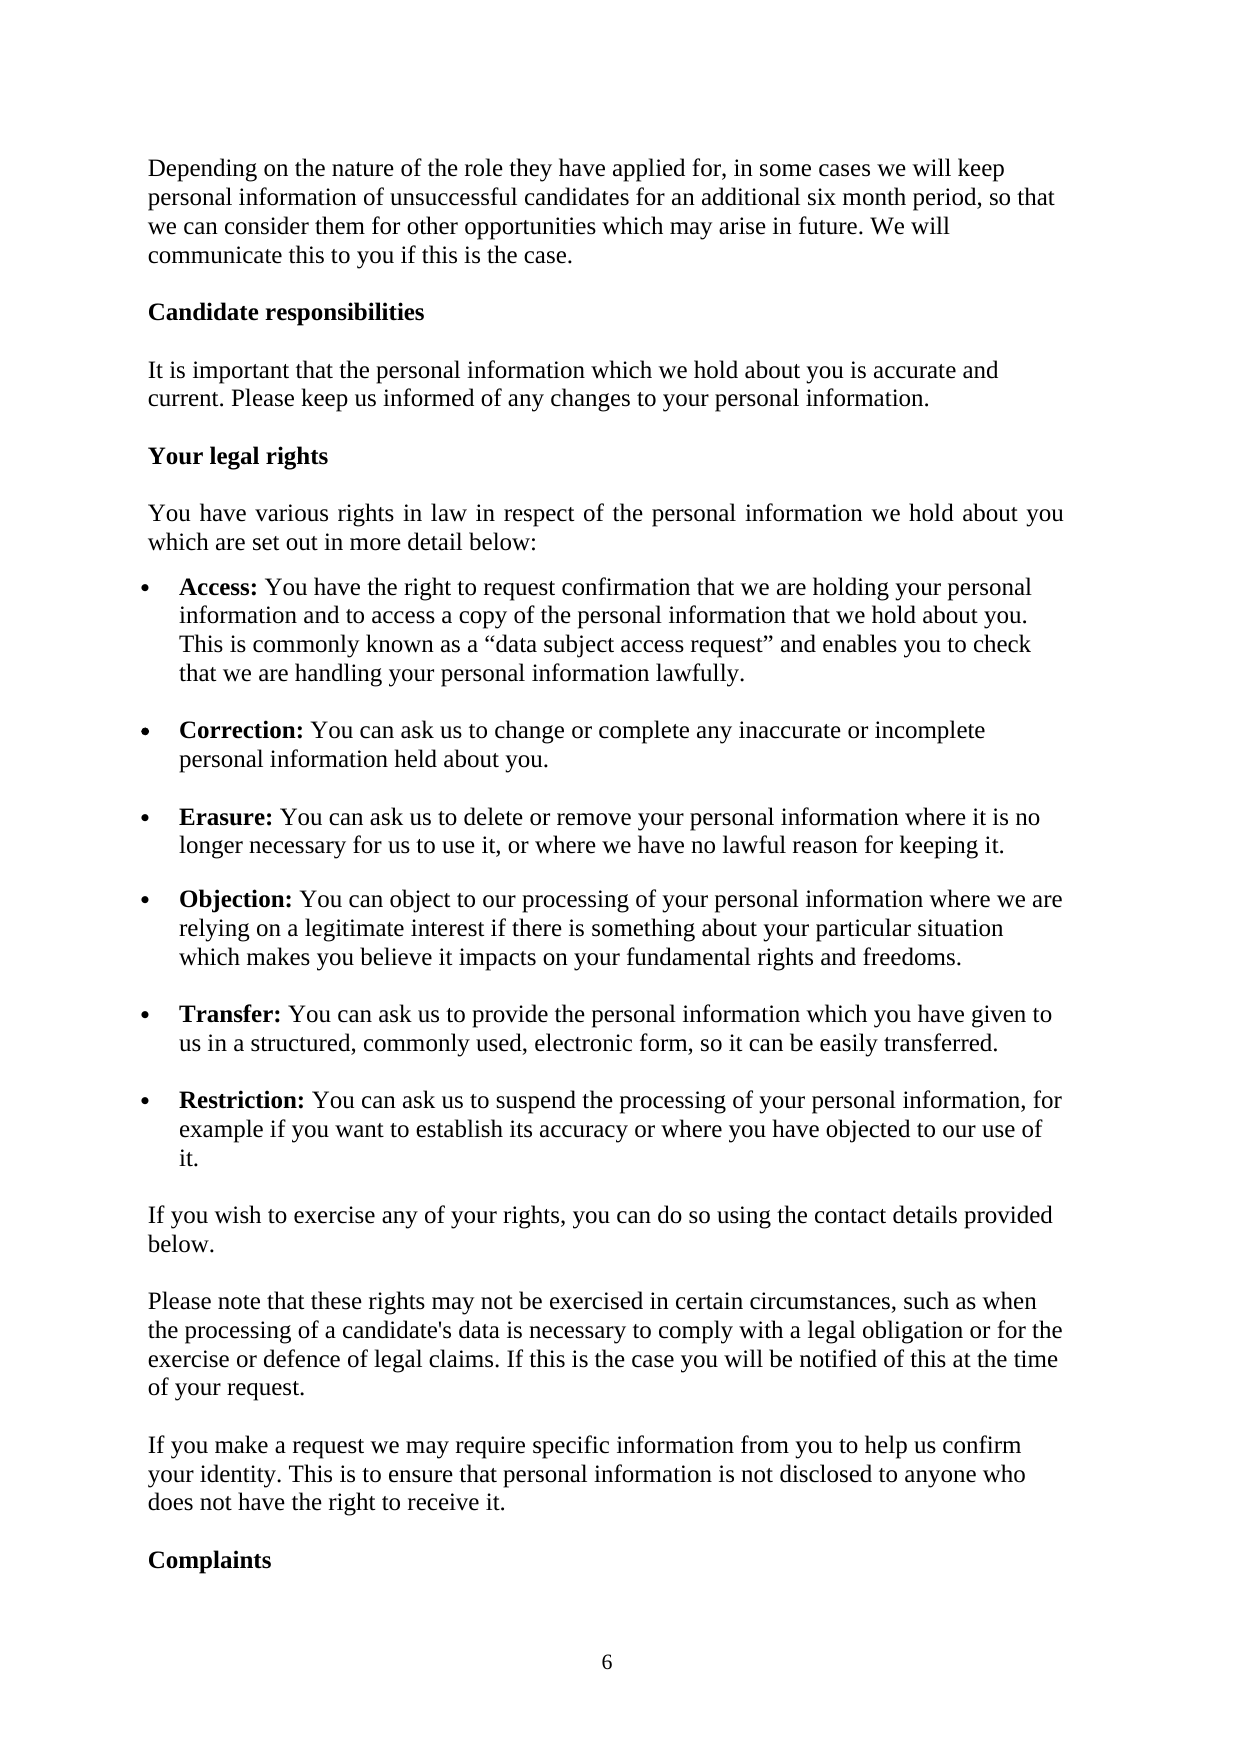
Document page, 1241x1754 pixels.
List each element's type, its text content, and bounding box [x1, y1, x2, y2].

text Your legal rights [148, 441, 1066, 470]
text Complaints [148, 1545, 1066, 1574]
text Please note that these rights may not be exercised in certain circumstances, such as when the processing of a candidate's data is necessary to comply with a legal obligation or for the exercise or defence of legal claims. If this is the case you will be notified of this at the time of your request. [148, 1286, 1066, 1401]
list Correction: You can ask us to change or complete any inaccurate or incomplete personal information held about you. [141, 715, 1066, 773]
list Access: You have the right to request confirmation that we are holding your personal information and to access a copy of the personal information that we hold about you. This is commonly known as a “data subject access request” and enables you to check that we are handling your personal information lawfully. [141, 572, 1066, 687]
text It is important that the personal information which we hold about you is accurate and current. Please keep us informed of any changes to your personal information. [148, 355, 1066, 412]
list Erasure: You can ask us to delete or remove your personal information where it is no longer necessary for us to use it, or where we have no lawful reason for keeping it. [141, 802, 1066, 859]
list Transfer: You can ask us to provide the personal information which you have given to us in a structured, commonly used, electronic form, so it can be easily transferred. [141, 999, 1066, 1057]
text Depending on the nature of the role they have applied for, in some cases we will keep personal information of unsuccessful candidates for an additional six month period, so that we can consider them for other opportunities which may arise in future. We will communicate this to you if this is the case. [148, 153, 1066, 268]
list Objection: You can object to our processing of your personal information where we are relying on a legitimate interest if there is something about your particular situation which makes you believe it impacts on your fundamental rights and freedoms. [141, 884, 1066, 971]
list Restriction: You can ask us to suspend the processing of your personal information, for example if you want to establish its accuracy or where you have objected to our use of it. [141, 1086, 1066, 1172]
text Candidate responsibilities [148, 297, 1066, 326]
text If you wish to exercise any of your rights, you can do so using the contact details provided below. [148, 1201, 1066, 1258]
text You have various rights in law in respect of the personal information we hold about you which are set out in more detail below: [148, 498, 1066, 556]
text If you make a request we may require specific information from you to help us confirm your identity. This is to ensure that personal information is not disclosed to anyone who does not have the right to receive it. [148, 1430, 1066, 1516]
